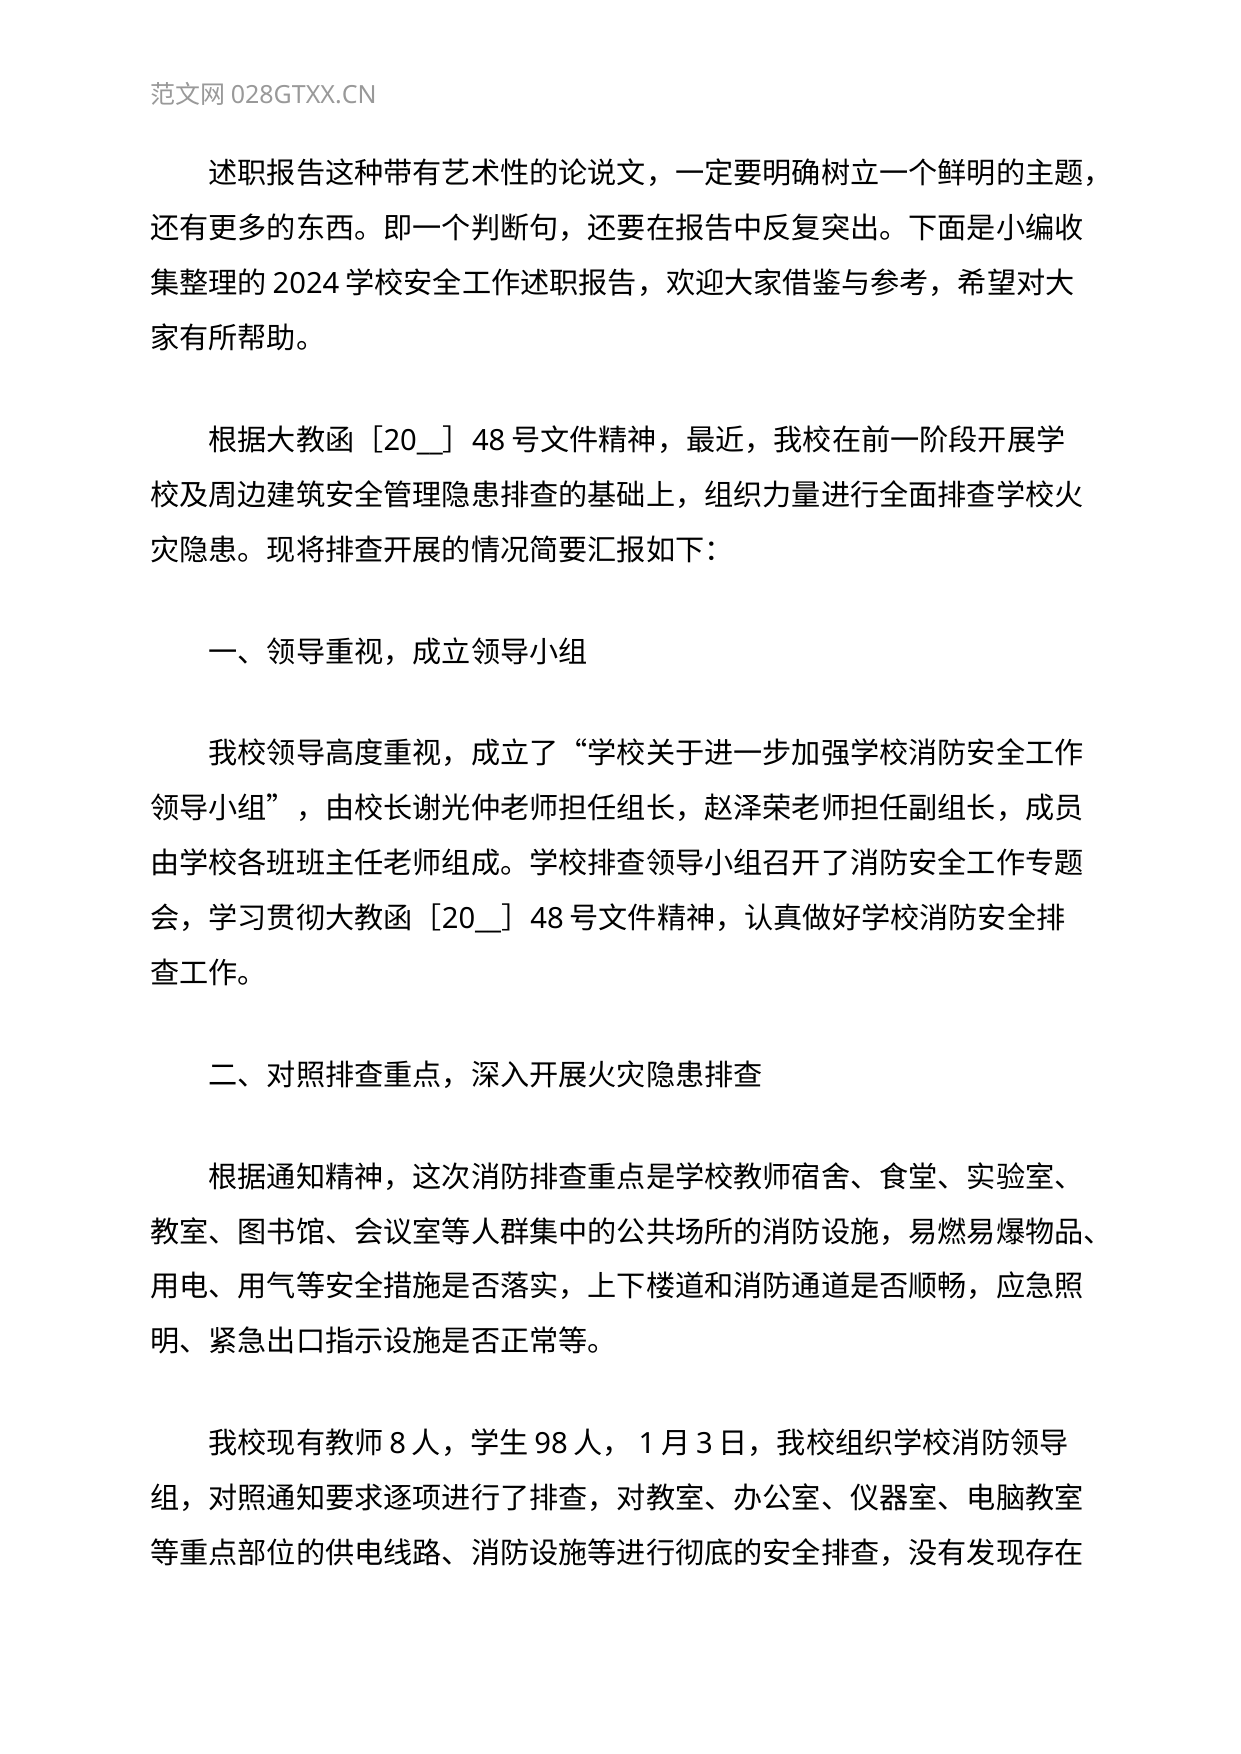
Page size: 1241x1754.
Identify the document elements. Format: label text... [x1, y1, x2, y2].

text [150, 1420, 1090, 1572]
text 述职报告这种带有艺术性的论说文，一定要明确树立一个鲜明的主题，还有更多的东西。即一个判断句，还要在报告中反复突出。下面是小编收集整理的2024学校安全工作述职报告，欢迎大家借鉴与参考，希望对大家有所帮助。 [150, 150, 1090, 357]
text 根据大教函［20__］48号文件精神，最近，我校在前一阶段开展学校及周边建筑安全管理隐患排查的基础上，组织力量进行全面排查学校火灾隐患。现将排查开展的情况简要汇报如下： [150, 417, 1090, 569]
text 二、对照排查重点，深入开展火灾隐患排查 [150, 1051, 1090, 1094]
text 根据通知精神，这次消防排查重点是学校教师宿舍、食堂、实验室、教室、图书馆、会议室等人群集中的公共场所的消防设施，易燃易爆物品、用电、用气等安全措施是否落实，上下楼道和消防通道是否顺畅，应急照明、紧急出口指示设施是否正常等。 [150, 1153, 1090, 1360]
text 我校领导高度重视，成立了“学校关于进一步加强学校消防安全工作领导小组”，由校长谢光仲老师担任组长，赵泽荣老师担任副组长，成员由学校各班班主任老师组成。学校排查领导小组召开了消防安全工作专题会，学习贯彻大教函［20__］48号文件精神，认真做好学校消防安全排查工作。 [150, 730, 1090, 992]
text 一、领导重视，成立领导小组 [150, 628, 1090, 671]
